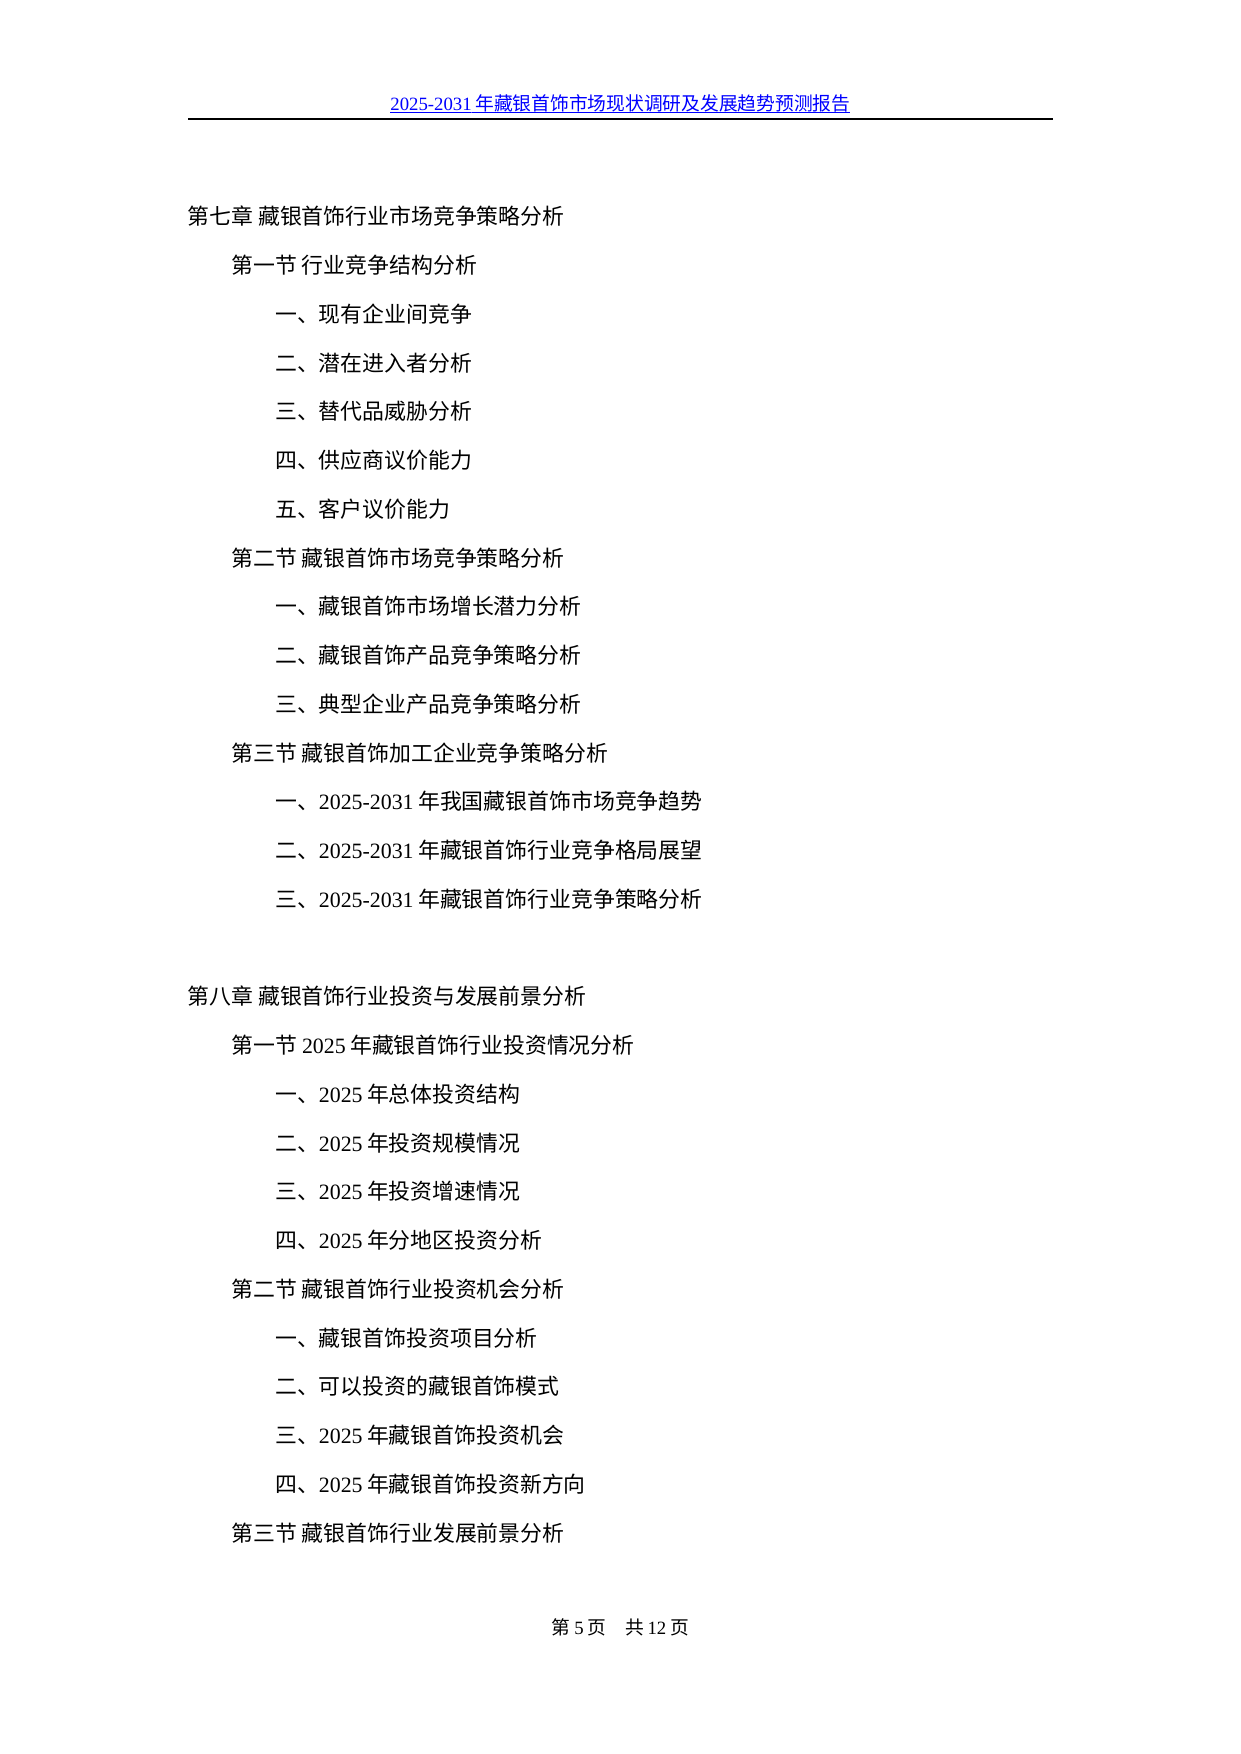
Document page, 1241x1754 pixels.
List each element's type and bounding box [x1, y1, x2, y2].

text [187, 150, 1053, 1548]
